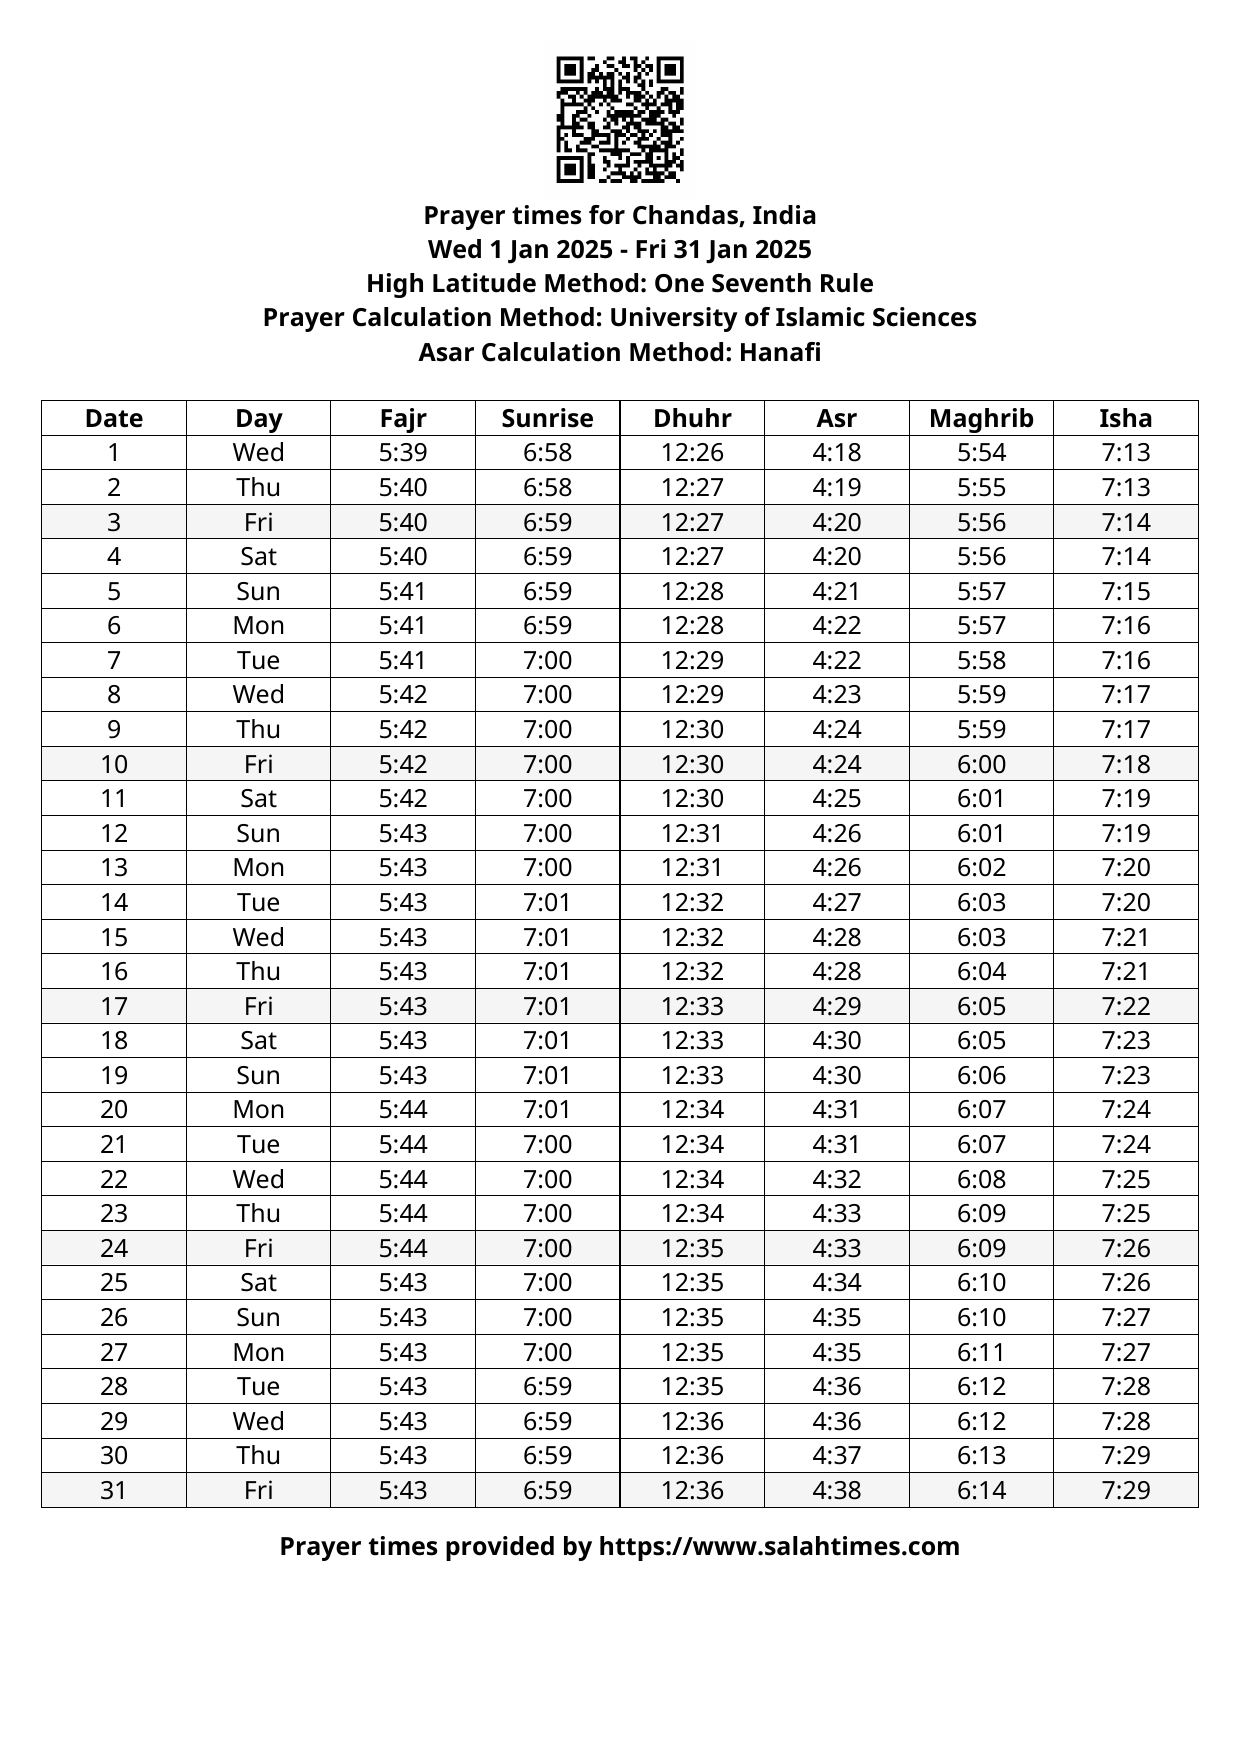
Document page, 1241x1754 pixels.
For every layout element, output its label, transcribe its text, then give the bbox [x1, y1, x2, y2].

table_cell 5:43 [331, 1300, 475, 1334]
table_cell 7:17 [1054, 678, 1198, 711]
table_cell 7:00 [476, 1196, 619, 1230]
table_cell 5:43 [331, 1335, 475, 1368]
table_cell 7:21 [1054, 920, 1198, 953]
table_cell 4:28 [765, 954, 909, 988]
table_cell 5:58 [910, 643, 1053, 677]
table_cell 6:05 [910, 989, 1053, 1022]
table_cell 4:28 [765, 920, 909, 953]
table_cell 12:27 [621, 470, 764, 504]
table_cell 12:35 [621, 1266, 764, 1299]
table_cell Sat [187, 1024, 330, 1057]
table_cell 5:44 [331, 1127, 475, 1161]
table_cell 6:10 [910, 1300, 1053, 1334]
table_cell 5:42 [331, 678, 475, 711]
table_cell 4:36 [765, 1404, 909, 1437]
table_cell 5:43 [331, 816, 475, 849]
table_cell 7:00 [476, 1231, 619, 1264]
table_header Fajr [331, 401, 475, 434]
table_cell Fri [187, 1473, 330, 1507]
text Prayer times for Chandas, India [42, 198, 1198, 232]
table_cell 7:16 [1054, 609, 1198, 642]
table_cell 7 [42, 643, 186, 677]
table_cell Fri [187, 747, 330, 780]
table_cell 5:56 [910, 505, 1053, 538]
table_cell 5:43 [331, 1404, 475, 1437]
table_cell 4:22 [765, 609, 909, 642]
table_cell Sat [187, 1266, 330, 1299]
table_cell 5:43 [331, 920, 475, 953]
table_cell 12:32 [621, 885, 764, 919]
table_cell 4:22 [765, 643, 909, 677]
table_cell 4:31 [765, 1127, 909, 1161]
table_cell Thu [187, 1196, 330, 1230]
table_cell Thu [187, 1439, 330, 1472]
table_cell 7:20 [1054, 885, 1198, 919]
table_cell 4:24 [765, 747, 909, 780]
table_cell 5:59 [910, 712, 1053, 746]
table_cell Wed [187, 1404, 330, 1437]
table_cell 7:00 [476, 712, 619, 746]
table_cell 7:23 [1054, 1024, 1198, 1057]
table_cell 5:57 [910, 609, 1053, 642]
table_cell 12:35 [621, 1300, 764, 1334]
table_cell Mon [187, 1093, 330, 1126]
table_cell 7:25 [1054, 1196, 1198, 1230]
table_cell 27 [42, 1335, 186, 1368]
table_cell 6:58 [476, 470, 619, 504]
table_cell 5:54 [910, 436, 1053, 469]
table_cell 7:01 [476, 954, 619, 988]
table_cell 5:59 [910, 678, 1053, 711]
table_cell 7:23 [1054, 1058, 1198, 1092]
table_cell 22 [42, 1162, 186, 1195]
table_cell 6:58 [476, 436, 619, 469]
table_cell 6:59 [476, 1439, 619, 1472]
table_cell 4:19 [765, 470, 909, 504]
table_cell 4:26 [765, 851, 909, 884]
table_cell 5:44 [331, 1196, 475, 1230]
table_cell 17 [42, 989, 186, 1022]
table_cell 6:01 [910, 781, 1053, 815]
table_cell Tue [187, 1127, 330, 1161]
table_cell 11 [42, 781, 186, 815]
table_cell Wed [187, 436, 330, 469]
table_cell 25 [42, 1266, 186, 1299]
table_cell 6:00 [910, 747, 1053, 780]
table_cell 24 [42, 1231, 186, 1264]
table_cell 4 [42, 539, 186, 573]
table_cell 6:59 [476, 505, 619, 538]
table_cell Sun [187, 816, 330, 849]
table_cell 5:39 [331, 436, 475, 469]
table_cell 7:22 [1054, 989, 1198, 1022]
text Asar Calculation Method: Hanafi [42, 334, 1198, 368]
table_cell 30 [42, 1439, 186, 1472]
table_cell 6:11 [910, 1335, 1053, 1368]
table_cell 7:13 [1054, 436, 1198, 469]
table_cell 7:01 [476, 1093, 619, 1126]
table_cell 28 [42, 1369, 186, 1403]
text Prayer times provided by https://www.salahtimes.com [42, 1528, 1198, 1563]
table_cell 12 [42, 816, 186, 849]
table_cell 12:30 [621, 781, 764, 815]
table_cell 5:43 [331, 954, 475, 988]
table_cell 4:20 [765, 505, 909, 538]
table_cell 5:55 [910, 470, 1053, 504]
table_cell 4:27 [765, 885, 909, 919]
table_cell 12:27 [621, 539, 764, 573]
table_cell 4:23 [765, 678, 909, 711]
table_cell 6:04 [910, 954, 1053, 988]
table_cell 14 [42, 885, 186, 919]
table_cell 31 [42, 1473, 186, 1507]
table_cell 7:24 [1054, 1093, 1198, 1126]
table_cell 4:35 [765, 1335, 909, 1368]
table_cell 12:29 [621, 643, 764, 677]
table_cell 6:59 [476, 609, 619, 642]
table_cell 5:43 [331, 1058, 475, 1092]
table_cell Mon [187, 1335, 330, 1368]
table_cell 5:43 [331, 885, 475, 919]
table_cell 7:25 [1054, 1162, 1198, 1195]
table_cell 12:34 [621, 1196, 764, 1230]
table_cell 4:35 [765, 1300, 909, 1334]
table_cell 6:03 [910, 885, 1053, 919]
table_cell 6:59 [476, 574, 619, 607]
table_cell 4:38 [765, 1473, 909, 1507]
table_cell 5:43 [331, 1024, 475, 1057]
table_cell 6:09 [910, 1231, 1053, 1264]
table_cell 4:33 [765, 1231, 909, 1264]
table_cell 7:00 [476, 643, 619, 677]
table_cell 1 [42, 436, 186, 469]
table_cell 6:14 [910, 1473, 1053, 1507]
table_cell 12:30 [621, 747, 764, 780]
table_cell 20 [42, 1093, 186, 1126]
table_cell Mon [187, 851, 330, 884]
table_cell 7:01 [476, 885, 619, 919]
table_cell 12:27 [621, 505, 764, 538]
table_cell 9 [42, 712, 186, 746]
table_cell Sun [187, 1058, 330, 1092]
table_cell Thu [187, 470, 330, 504]
table_cell 12:30 [621, 712, 764, 746]
table_cell Sat [187, 781, 330, 815]
table_cell 4:25 [765, 781, 909, 815]
table_cell 12:33 [621, 989, 764, 1022]
table_cell 7:20 [1054, 851, 1198, 884]
table_cell 7:00 [476, 851, 619, 884]
table_cell 4:30 [765, 1058, 909, 1092]
table_cell 7:14 [1054, 539, 1198, 573]
table_cell 5 [42, 574, 186, 607]
table_cell 5:43 [331, 989, 475, 1022]
table_cell 5:57 [910, 574, 1053, 607]
picture [542, 41, 699, 198]
table_cell 7:15 [1054, 574, 1198, 607]
table_header Sunrise [476, 401, 619, 434]
table_cell 29 [42, 1404, 186, 1437]
table_cell 7:14 [1054, 505, 1198, 538]
table_cell 5:44 [331, 1231, 475, 1264]
table_cell 12:35 [621, 1335, 764, 1368]
table_cell Tue [187, 643, 330, 677]
table_cell 7:21 [1054, 954, 1198, 988]
table_cell 12:33 [621, 1058, 764, 1092]
table_cell 7:00 [476, 781, 619, 815]
table_header Day [187, 401, 330, 434]
table_cell 6:12 [910, 1369, 1053, 1403]
table_cell 7:26 [1054, 1266, 1198, 1299]
table_cell 7:13 [1054, 470, 1198, 504]
table_cell 4:21 [765, 574, 909, 607]
table_cell 4:36 [765, 1369, 909, 1403]
table_cell Mon [187, 609, 330, 642]
table_cell 6:01 [910, 816, 1053, 849]
table_cell 12:34 [621, 1093, 764, 1126]
table_cell 6:07 [910, 1093, 1053, 1126]
table_cell 2 [42, 470, 186, 504]
table_cell 5:42 [331, 781, 475, 815]
table_cell 12:35 [621, 1231, 764, 1264]
table_cell 7:24 [1054, 1127, 1198, 1161]
table_cell 8 [42, 678, 186, 711]
table_cell 4:31 [765, 1093, 909, 1126]
table_cell 12:31 [621, 816, 764, 849]
table_cell 13 [42, 851, 186, 884]
table_cell 5:40 [331, 539, 475, 573]
table_cell 4:32 [765, 1162, 909, 1195]
table_cell 4:20 [765, 539, 909, 573]
table_cell 12:26 [621, 436, 764, 469]
table_cell 6:06 [910, 1058, 1053, 1092]
table_cell 7:28 [1054, 1404, 1198, 1437]
table_cell Wed [187, 1162, 330, 1195]
table_cell 7:00 [476, 678, 619, 711]
table_cell 6:12 [910, 1404, 1053, 1437]
table_cell 5:41 [331, 609, 475, 642]
table_cell 7:00 [476, 1266, 619, 1299]
table_cell Fri [187, 505, 330, 538]
table_header Maghrib [910, 401, 1053, 434]
table_header Asr [765, 401, 909, 434]
table_cell 7:18 [1054, 747, 1198, 780]
table_cell 4:26 [765, 816, 909, 849]
table_cell 7:19 [1054, 781, 1198, 815]
table_cell 12:35 [621, 1369, 764, 1403]
table_cell 5:41 [331, 574, 475, 607]
table_cell 15 [42, 920, 186, 953]
table_cell 7:29 [1054, 1473, 1198, 1507]
table_cell 7:19 [1054, 816, 1198, 849]
table_cell 12:32 [621, 954, 764, 988]
table_cell 12:34 [621, 1162, 764, 1195]
table_cell 7:17 [1054, 712, 1198, 746]
table_header Dhuhr [621, 401, 764, 434]
table_cell Sat [187, 539, 330, 573]
table_cell 5:43 [331, 1369, 475, 1403]
table_header Isha [1054, 401, 1198, 434]
table_cell 5:44 [331, 1093, 475, 1126]
table_cell 7:01 [476, 989, 619, 1022]
table_cell 4:18 [765, 436, 909, 469]
table_cell 12:32 [621, 920, 764, 953]
table_cell 6:13 [910, 1439, 1053, 1472]
table_cell 6 [42, 609, 186, 642]
table_cell 19 [42, 1058, 186, 1092]
table_cell 21 [42, 1127, 186, 1161]
table_cell 6:02 [910, 851, 1053, 884]
text Wed 1 Jan 2025 - Fri 31 Jan 2025 [42, 232, 1198, 266]
table_cell Sun [187, 1300, 330, 1334]
table_cell 4:34 [765, 1266, 909, 1299]
table_cell 7:01 [476, 1058, 619, 1092]
table_cell Thu [187, 954, 330, 988]
table_cell 7:27 [1054, 1335, 1198, 1368]
table_cell 5:40 [331, 470, 475, 504]
table_cell 7:27 [1054, 1300, 1198, 1334]
table_cell 6:59 [476, 539, 619, 573]
table_cell 12:28 [621, 574, 764, 607]
table_cell 5:43 [331, 1266, 475, 1299]
table_cell Tue [187, 885, 330, 919]
table_cell 12:28 [621, 609, 764, 642]
table_cell 5:56 [910, 539, 1053, 573]
table_cell 4:33 [765, 1196, 909, 1230]
table_cell 10 [42, 747, 186, 780]
table_cell 12:36 [621, 1473, 764, 1507]
table_cell 7:00 [476, 1300, 619, 1334]
table_cell 7:01 [476, 1024, 619, 1057]
table_cell 5:42 [331, 712, 475, 746]
table_cell 23 [42, 1196, 186, 1230]
table_cell Fri [187, 989, 330, 1022]
table_cell 5:43 [331, 851, 475, 884]
table_cell 12:31 [621, 851, 764, 884]
table_cell 6:03 [910, 920, 1053, 953]
table_cell 7:01 [476, 920, 619, 953]
table_cell 6:10 [910, 1266, 1053, 1299]
table_cell 7:16 [1054, 643, 1198, 677]
table_cell 16 [42, 954, 186, 988]
table_cell Wed [187, 920, 330, 953]
table_cell 7:00 [476, 816, 619, 849]
table_cell 4:24 [765, 712, 909, 746]
table_cell 5:41 [331, 643, 475, 677]
table_cell 7:29 [1054, 1439, 1198, 1472]
table_cell Wed [187, 678, 330, 711]
table_cell 5:44 [331, 1162, 475, 1195]
table_cell 12:33 [621, 1024, 764, 1057]
table_cell 6:59 [476, 1473, 619, 1507]
table_cell 5:43 [331, 1473, 475, 1507]
table_cell 4:30 [765, 1024, 909, 1057]
table_cell 6:08 [910, 1162, 1053, 1195]
table_cell 12:34 [621, 1127, 764, 1161]
table_cell 12:36 [621, 1404, 764, 1437]
table_cell 18 [42, 1024, 186, 1057]
table_cell 7:00 [476, 1127, 619, 1161]
table_cell 7:00 [476, 1162, 619, 1195]
table_cell 6:59 [476, 1369, 619, 1403]
table_cell 3 [42, 505, 186, 538]
table_cell 26 [42, 1300, 186, 1334]
table_cell 5:40 [331, 505, 475, 538]
table_cell 4:29 [765, 989, 909, 1022]
table_cell 4:37 [765, 1439, 909, 1472]
table_cell 6:05 [910, 1024, 1053, 1057]
table_cell Tue [187, 1369, 330, 1403]
text High Latitude Method: One Seventh Rule [42, 266, 1198, 300]
table_cell 5:42 [331, 747, 475, 780]
table_cell 12:29 [621, 678, 764, 711]
table_cell 6:07 [910, 1127, 1053, 1161]
table_cell 7:00 [476, 1335, 619, 1368]
table_header Date [42, 401, 186, 434]
table_cell 6:09 [910, 1196, 1053, 1230]
table_cell 7:26 [1054, 1231, 1198, 1264]
table_cell 6:59 [476, 1404, 619, 1437]
table_cell Sun [187, 574, 330, 607]
text Prayer Calculation Method: University of Islamic Sciences [42, 300, 1198, 334]
table_cell 7:28 [1054, 1369, 1198, 1403]
table_cell 5:43 [331, 1439, 475, 1472]
table_cell 12:36 [621, 1439, 764, 1472]
table_cell Thu [187, 712, 330, 746]
table_cell 7:00 [476, 747, 619, 780]
table_cell Fri [187, 1231, 330, 1264]
